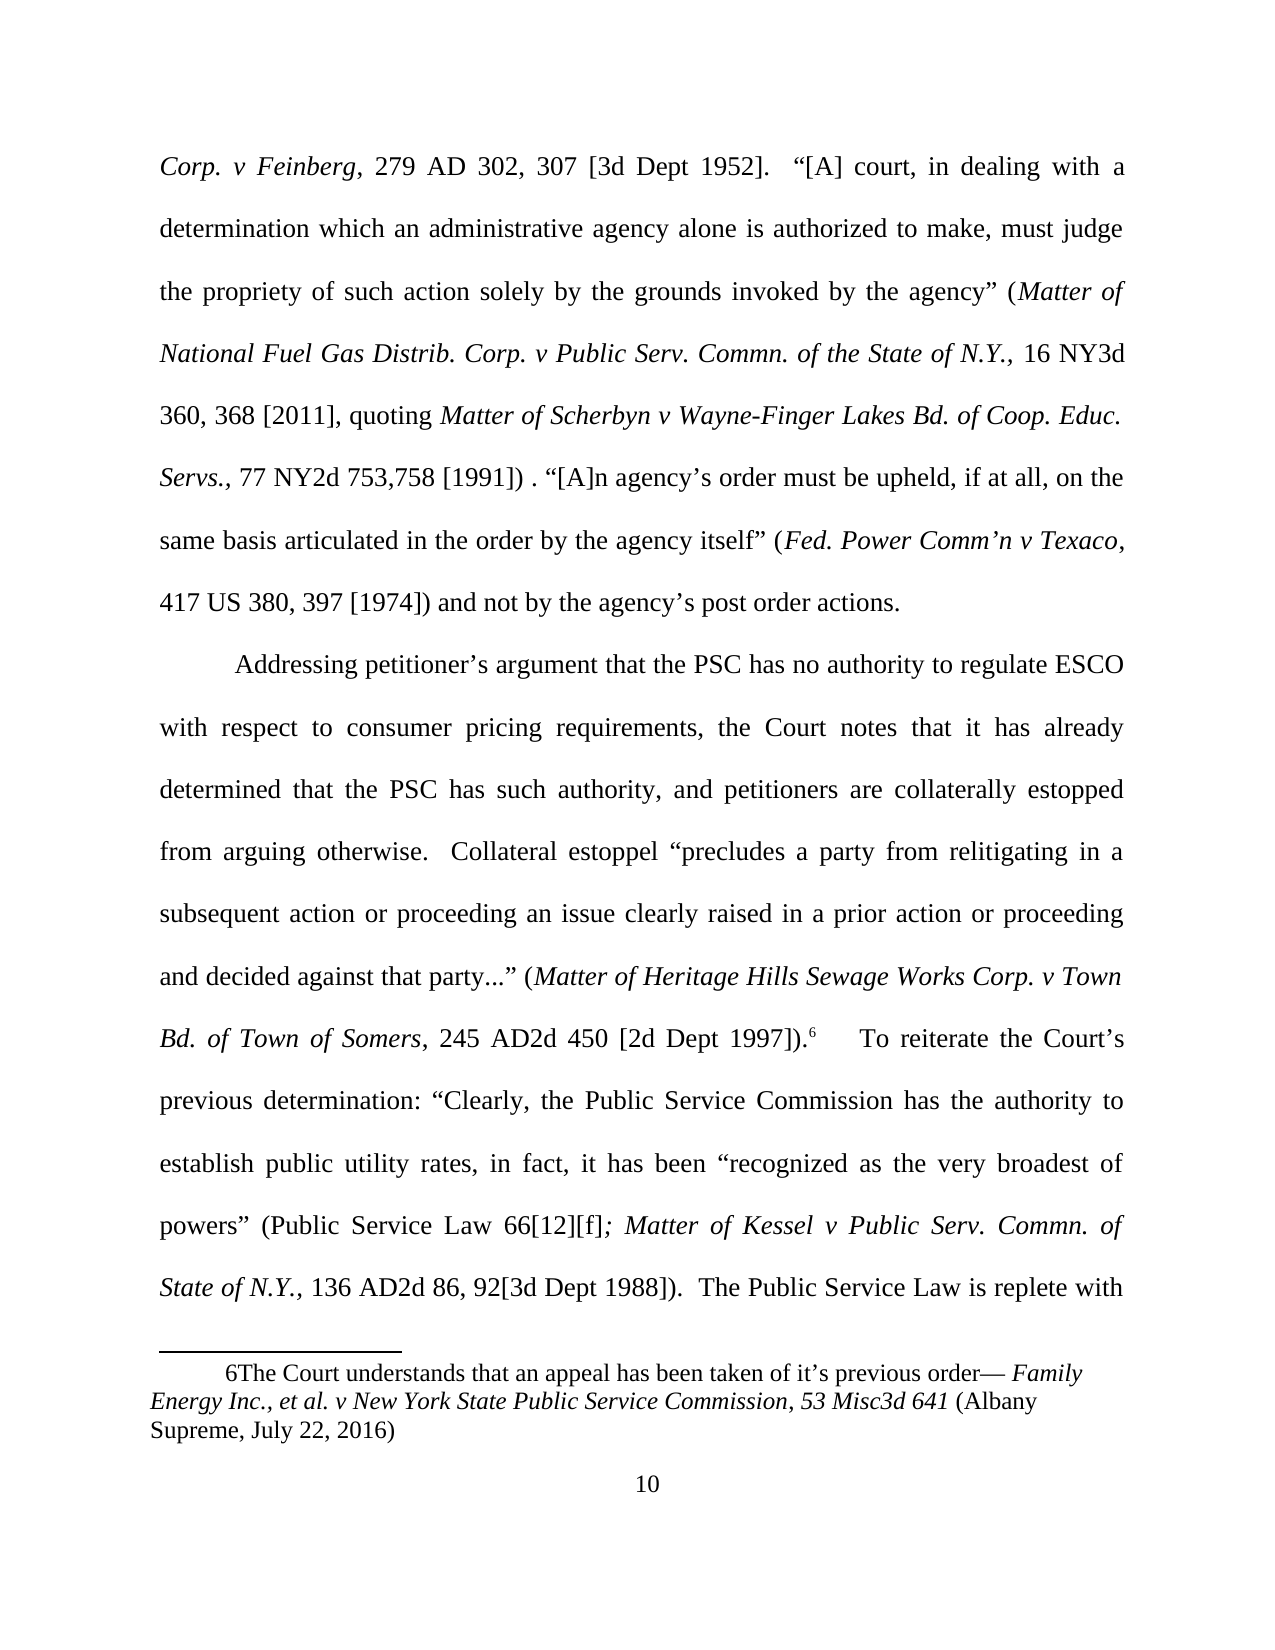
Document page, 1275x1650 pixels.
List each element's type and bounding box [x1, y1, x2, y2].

text [159, 648, 1125, 1302]
text [159, 150, 1125, 617]
